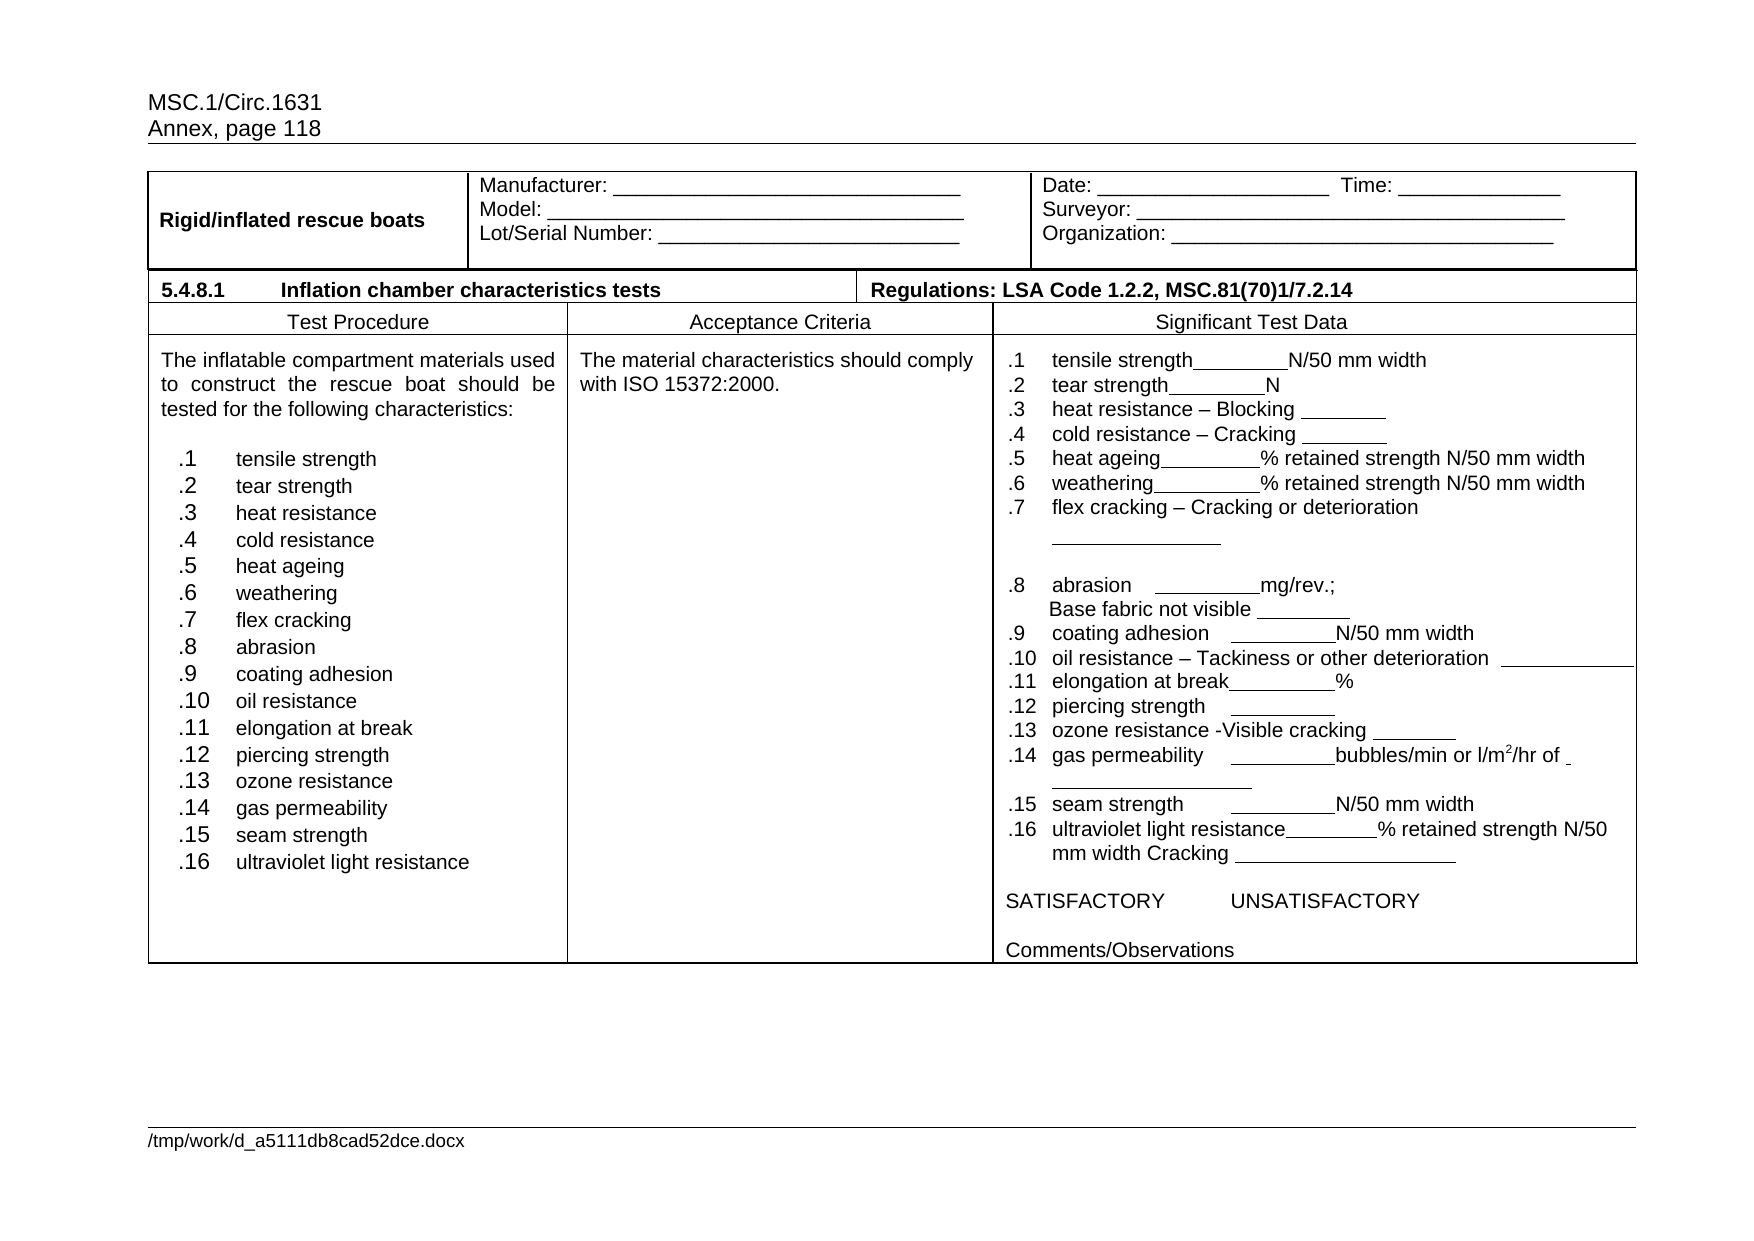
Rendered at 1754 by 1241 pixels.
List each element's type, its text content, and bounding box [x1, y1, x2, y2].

table_cell Significant Test Data [994, 303, 1636, 334]
table_cell Acceptance Criteria [568, 303, 992, 334]
table_header 5.4.8.1 Inflation chamber characteristics tests [149, 271, 856, 302]
table_header Manufacturer: ______________________________ Model: ____________________________________ Lot/Serial Number: __________________________ [469, 172, 1031, 268]
table_cell tensile strength N/50 mm width tear strength N heat resistance – Blocking cold resistance – Cracking heat ageing % retained strength N/50 mm width weathering % retained strength N/50 mm width flex cracking – Cracking or deterioration abrasion mg/rev.; Base fabric not visible coating adhesion N/50 mm width oil resistance – Tackiness or other deterioration elongation at break % piercing strength ozone resistance -Visible cracking gas permeability bubbles/min or l/m2/hr of seam strength N/50 mm width ultraviolet light resistance % retained strength N/50 mm width Cracking SATISFACTORY UNSATISFACTORY Comments/Observations [994, 335, 1636, 962]
table_header Regulations: LSA Code 1.2.2, MSC.81(70)1/7.2.14 [857, 271, 1636, 302]
table_header Rigid/inflated rescue boats [149, 172, 468, 268]
table_cell The material characteristics should comply with ISO 15372:2000. [568, 335, 992, 962]
table_cell The inflatable compartment materials used to construct the rescue boat should be tested for the following characteristics: tensile strength tear strength heat resistance cold resistance heat ageing weathering flex cracking abrasion coating adhesion oil resistance elongation at break piercing strength ozone resistance gas permeability seam strength ultraviolet light resistance [149, 335, 567, 962]
table_header Date: ____________________ Time: ______________ Surveyor: _____________________________________ Organization: _________________________________ [1032, 172, 1635, 268]
table_cell Test Procedure [149, 303, 567, 334]
